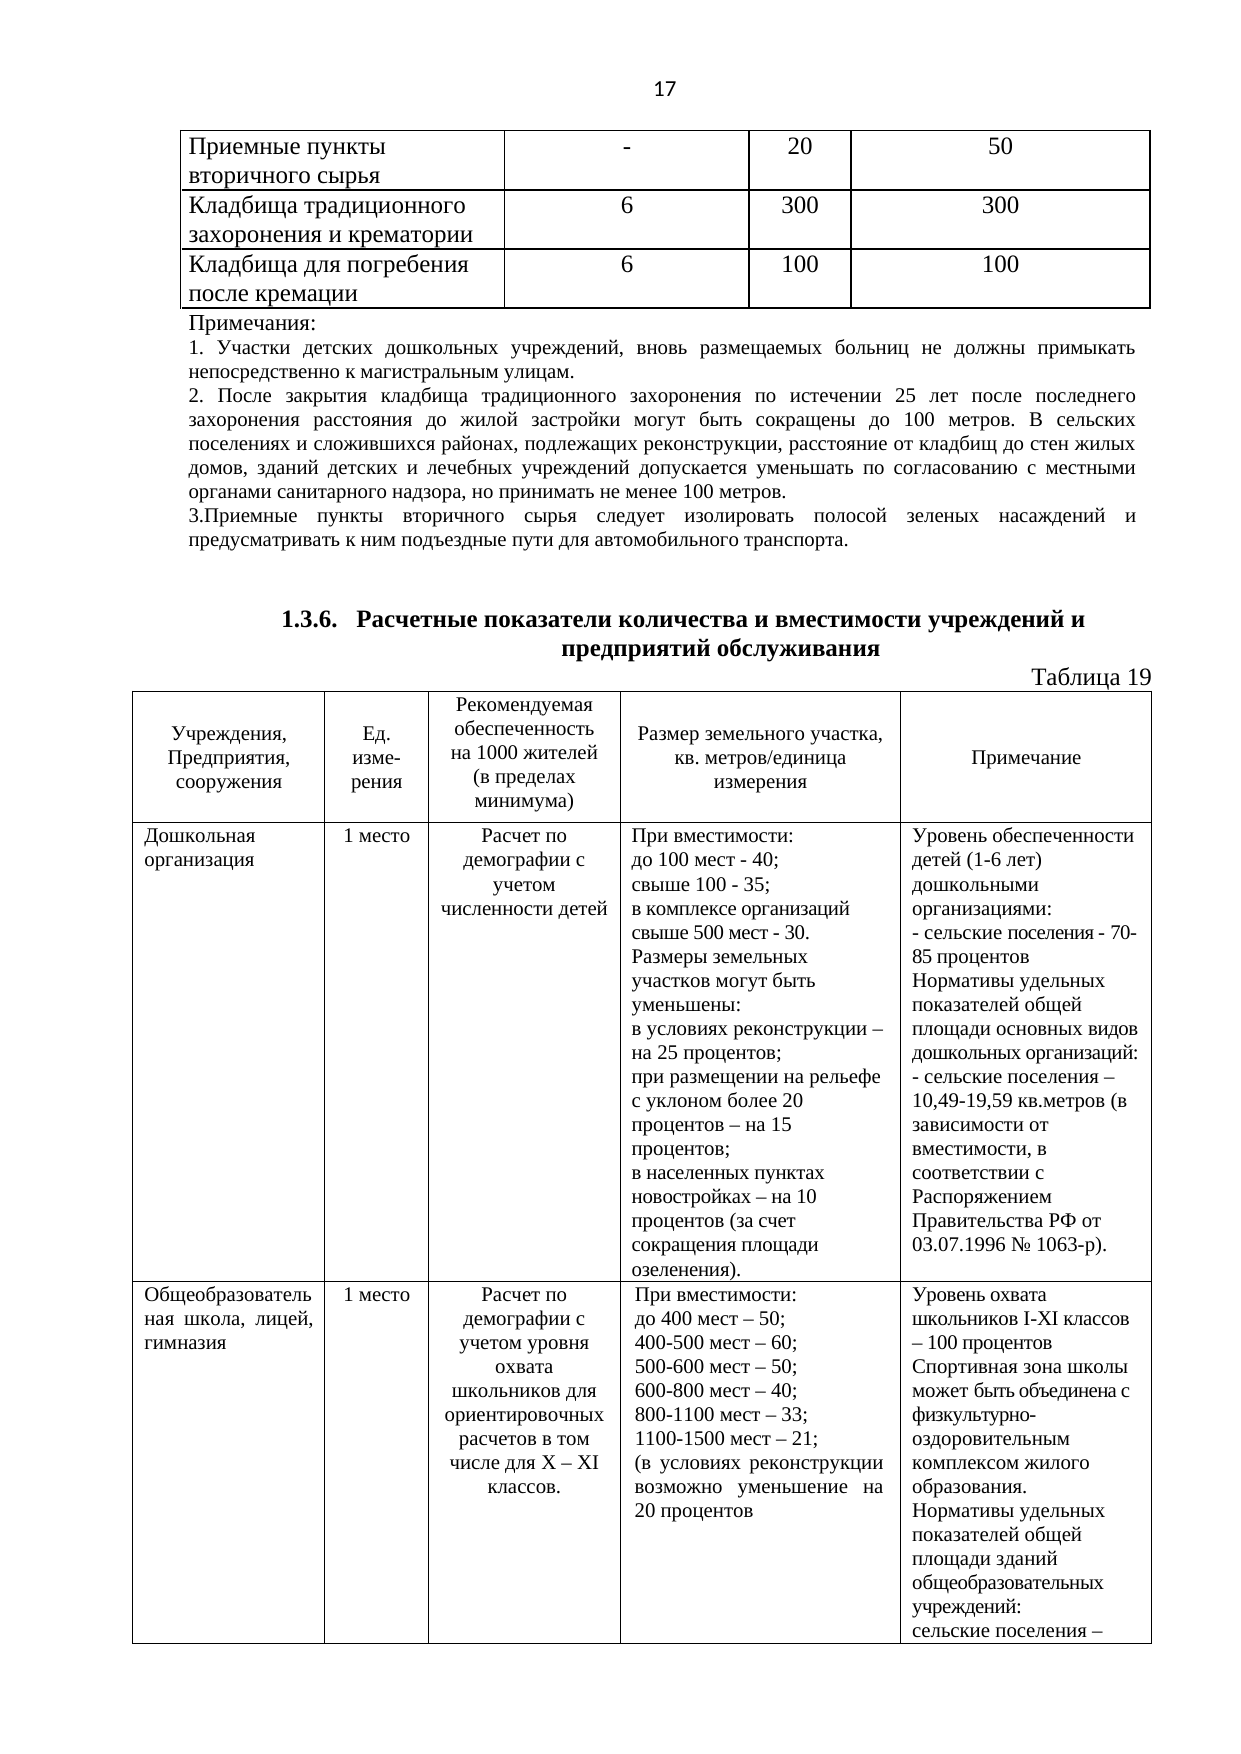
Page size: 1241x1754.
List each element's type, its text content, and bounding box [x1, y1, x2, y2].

table_cell 50 [852, 131, 1149, 189]
table_cell Кладбища традиционного захоронения и крематории [181, 190, 504, 248]
table_cell 100 [852, 250, 1149, 307]
table_cell При вместимости: до 100 мест - 40; свыше 100 - 35; в комплексе организаций свыше 500 мест - 30. Размеры земельных участков могут быть уменьшены: в условиях реконструкции – на 25 процентов; при размещении на рельефе с уклоном более 20 процентов – на 15 процентов; в населенных пунктах новостройках – на 10 процентов (за счет сокращения площади озеленения). [621, 823, 900, 1281]
text Таблица 19 [252, 662, 1152, 691]
table_cell Кладбища для погребения после кремации [181, 249, 504, 307]
table_header Примечание [901, 692, 1151, 822]
table_cell 6 [505, 250, 748, 307]
table_cell 1 место [325, 823, 428, 1281]
table_cell - [505, 131, 748, 189]
table_cell 100 [750, 250, 850, 307]
table_cell 6 [505, 191, 748, 248]
table_header Ед. изме-рения [325, 692, 428, 822]
table_cell Общеобразовательная школа, лицей, гимназия [133, 1282, 324, 1642]
table_cell 1 место [325, 1282, 428, 1642]
table_cell 300 [750, 191, 850, 248]
table_cell 20 [750, 131, 850, 189]
table_cell 300 [852, 191, 1149, 248]
table_header Размер земельного участка, кв. метров/единица измерения [621, 692, 900, 822]
table_cell Примечания: 1. Участки детских дошкольных учреждений, вновь размещаемых больниц не должны примыкать непосредственно к магистральным улицам. 2. После закрытия кладбища традиционного захоронения по истечении 25 лет после последнего захоронения расстояния до жилой застройки могут быть сокращены до . В сельских поселениях и сложившихся районах, подлежащих реконструкции, расстояние от кладбищ до стен жилых домов, зданий детских и лечебных учреждений допускается уменьшать по согласованию с местными органами санитарного надзора, но принимать не менее . 3.Приемные пункты вторичного сырья следует изолировать полосой зеленых насаждений и предусматривать к ним подъездные пути для автомобильного транспорта. [181, 308, 1150, 576]
table_cell Расчет по демографии с учетом численности детей [429, 823, 620, 1281]
list Расчетные показатели количества и вместимости учреждений и предприятий обслуживания [215, 604, 1152, 662]
table_cell Приемные пункты вторичного сырья [181, 131, 504, 189]
table_header Учреждения, Предприятия, сооружения [133, 692, 324, 822]
table_cell Расчет по демографии с учетом уровня охвата школьников для ориентировочных расчетов в том числе для X – XI классов. [429, 1282, 620, 1642]
table_cell Уровень обеспеченности детей (1-6 лет) дошкольными организациями: - сельские поселения - 70-85 процентов Нормативы удельных показателей общей площади основных видов дошкольных организаций: - сельские поселения – 10,49-19,59 кв.метров (в зависимости от вместимости, в соответствии с Распоряжением Правительства РФ от 03.07.1996 № 1063-р). [901, 823, 1151, 1281]
table_header Рекомендуемая обеспеченность на 1000 жителей (в пределах минимума) [429, 692, 620, 822]
table_cell Дошкольная организация [133, 823, 324, 1281]
